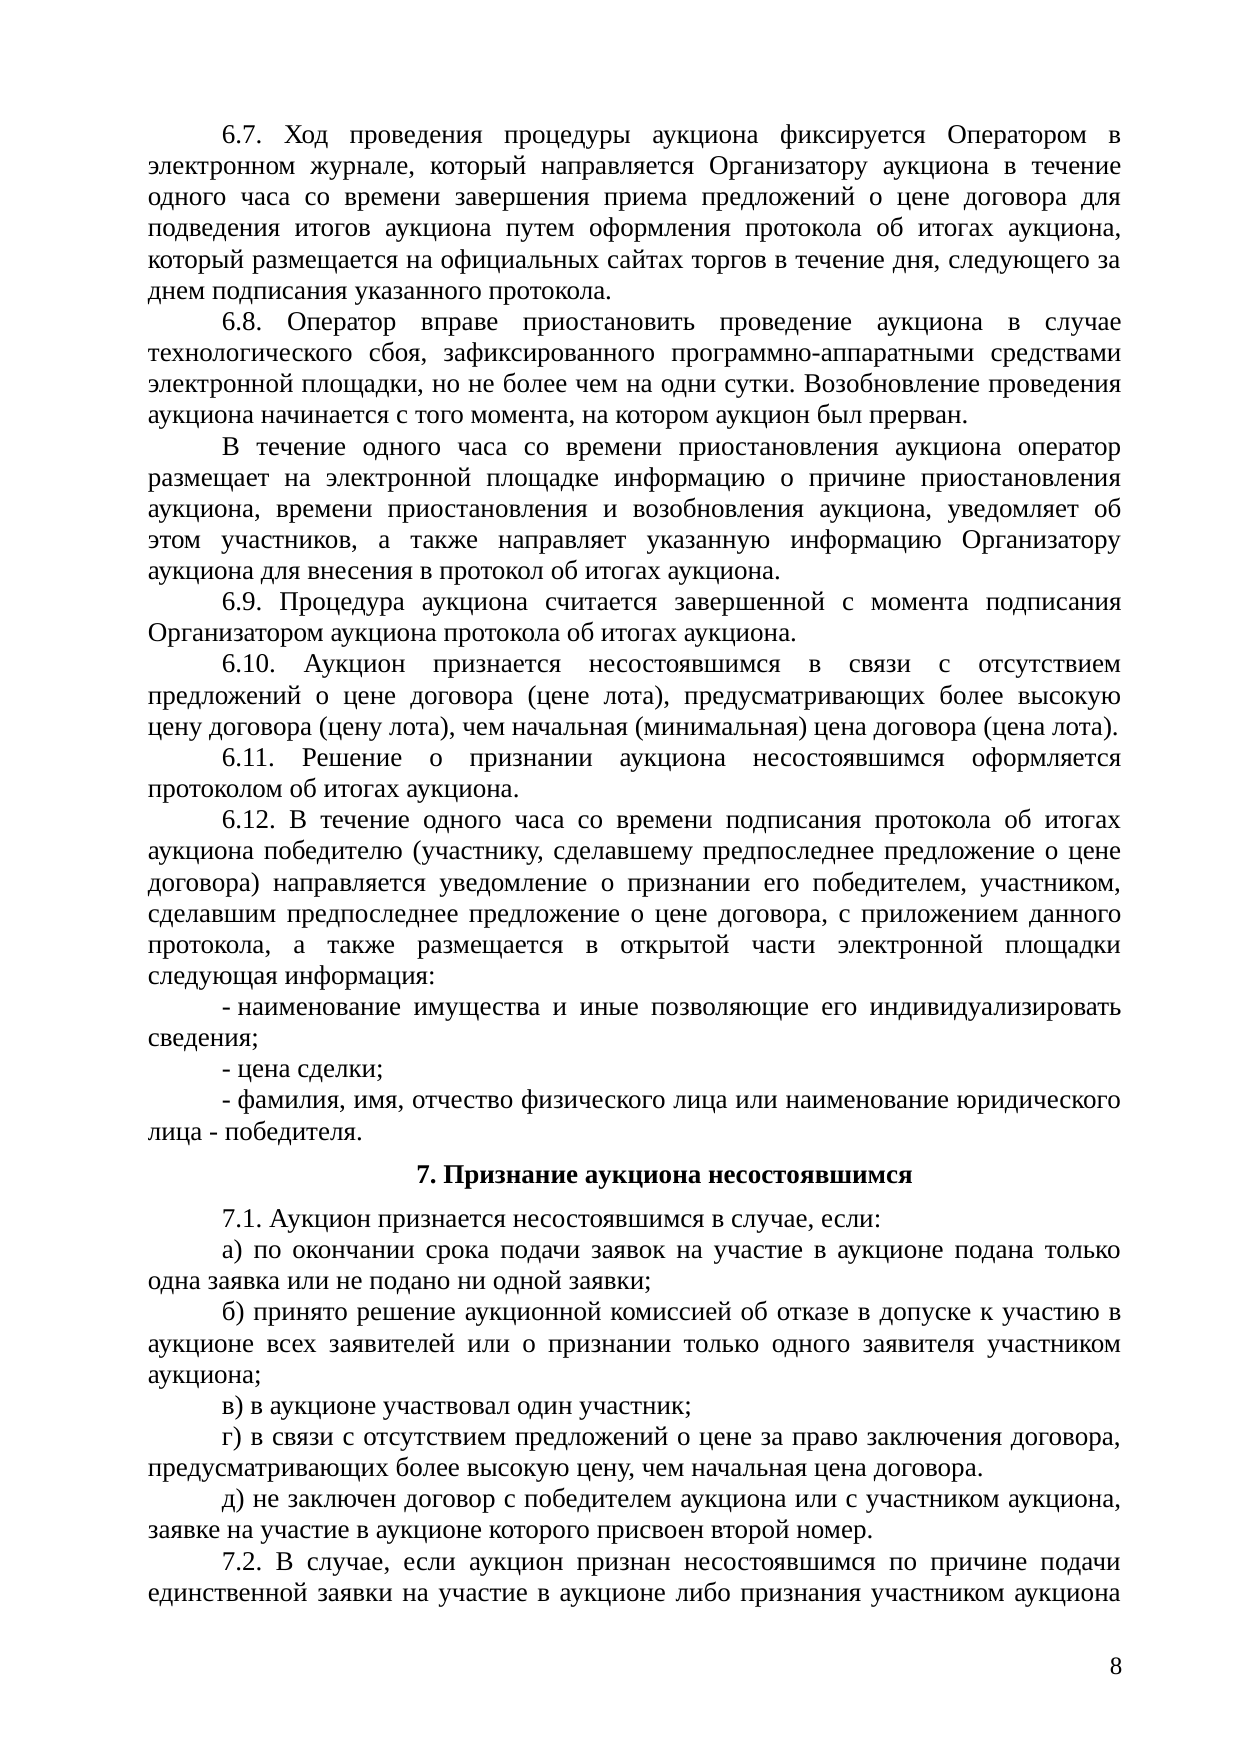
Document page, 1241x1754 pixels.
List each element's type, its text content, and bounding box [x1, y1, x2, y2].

text а) по окончании срока подачи заявок на участие в аукционе подана только одна заявка или не подано ни одной заявки; [148, 1233, 1122, 1296]
text 6.12. В течение одного часа со времени подписания протокола об итогах аукциона победителю (участнику, сделавшему предпоследнее предложение о цене договора) направляется уведомление о признании его победителем, участником, сделавшим предпоследнее предложение о цене договора, с приложением данного протокола, а также размещается в открытой части электронной площадки следующая информация: [148, 803, 1122, 990]
text - фамилия, имя, отчество физического лица или наименование юридического лица - победителя. [148, 1084, 1122, 1146]
text - наименование имущества и иные позволяющие его индивидуализировать сведения; [148, 990, 1122, 1052]
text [148, 1545, 1122, 1607]
text В течение одного часа со времени приостановления аукциона оператор размещает на электронной площадке информацию о причине приостановления аукциона, времени приостановления и возобновления аукциона, уведомляет об этом участников, а также направляет указанную информацию Организатору аукциона для внесения в протокол об итогах аукциона. [148, 429, 1122, 585]
text 6.8. Оператор вправе приостановить проведение аукциона в случае технологического сбоя, зафиксированного программно-аппаратными средствами электронной площадки, но не более чем на одни сутки. Возобновление проведения аукциона начинается с того момента, на котором аукцион был прерван. [148, 305, 1122, 429]
text 7.1. Аукцион признается несостоявшимся в случае, если: [148, 1202, 1122, 1233]
text г) в связи с отсутствием предложений о цене за право заключения договора, предусматривающих более высокую цену, чем начальная цена договора. [148, 1420, 1122, 1482]
text - цена сделки; [148, 1052, 1122, 1084]
text в) в аукционе участвовал один участник; [148, 1389, 1122, 1420]
text 6.11. Решение о признании аукциона несостоявшимся оформляется протоколом об итогах аукциона. [148, 741, 1122, 803]
text 6.9. Процедура аукциона считается завершенной с момента подписания Организатором аукциона протокола об итогах аукциона. [148, 585, 1122, 648]
text д) не заключен договор с победителем аукциона или с участником аукциона, заявке на участие в аукционе которого присвоен второй номер. [148, 1482, 1122, 1545]
text б) принято решение аукционной комиссией об отказе в допуске к участию в аукционе всех заявителей или о признании только одного заявителя участником аукциона; [148, 1296, 1122, 1389]
text 7. Признание аукциона несостоявшимся [148, 1158, 1122, 1189]
text 6.10. Аукцион признается несостоявшимся в связи с отсутствием предложений о цене договора (цене лота), предусматривающих более высокую цену договора (цену лота), чем начальная (минимальная) цена договора (цена лота). [148, 648, 1122, 741]
text 6.7. Ход проведения процедуры аукциона фиксируется Оператором в электронном журнале, который направляется Организатору аукциона в течение одного часа со времени завершения приема предложений о цене договора для подведения итогов аукциона путем оформления протокола об итогах аукциона, который размещается на официальных сайтах торгов в течение дня, следующего за днем подписания указанного протокола. [148, 118, 1122, 305]
